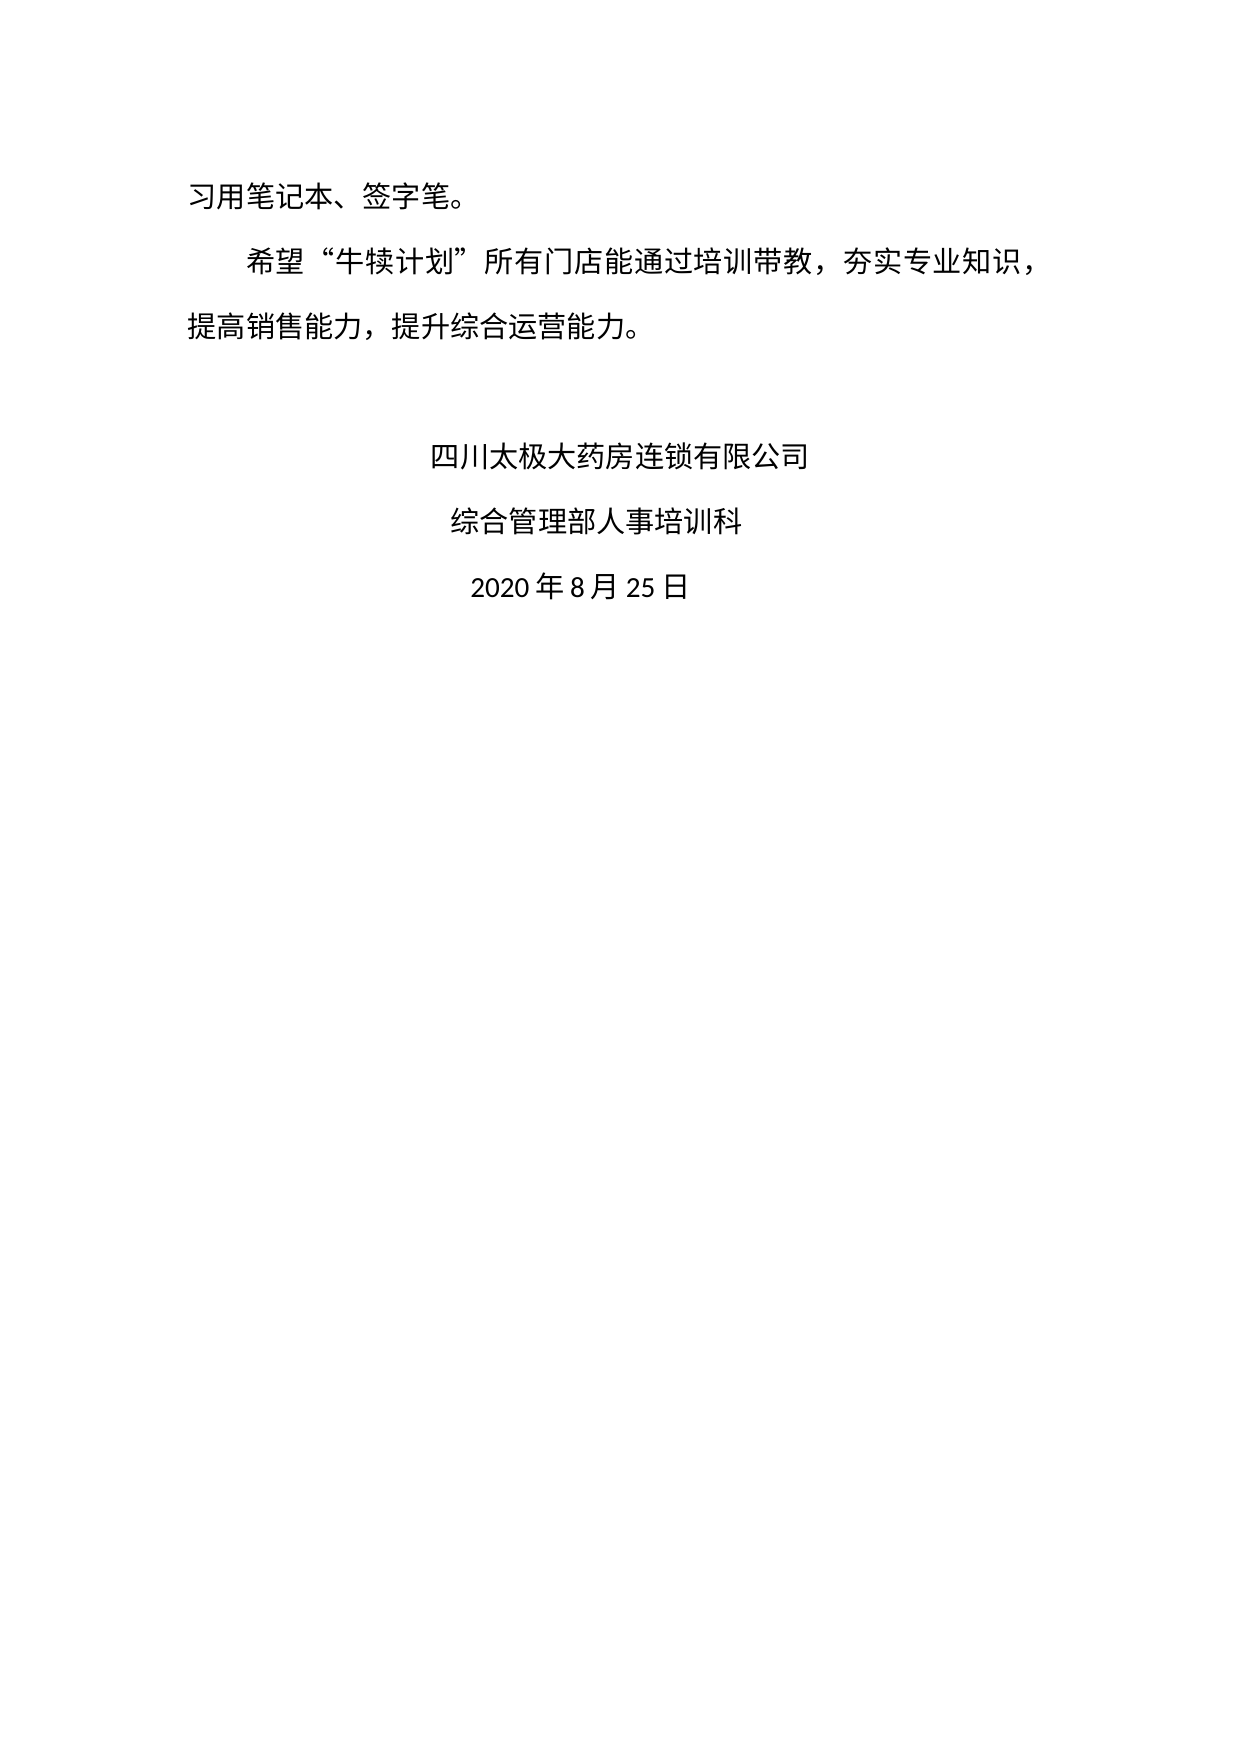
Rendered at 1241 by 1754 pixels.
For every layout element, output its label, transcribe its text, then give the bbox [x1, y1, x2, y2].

list 综合管理部人事培训科 [187, 487, 1053, 552]
list 希望“牛犊计划”所有门店能通过培训带教，夯实专业知识，提高销售能力，提升综合运营能力。 [187, 227, 1053, 357]
list 四川太极大药房连锁有限公司 [187, 422, 1053, 487]
list 2020年8月25日 [187, 552, 1053, 617]
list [187, 162, 1053, 227]
